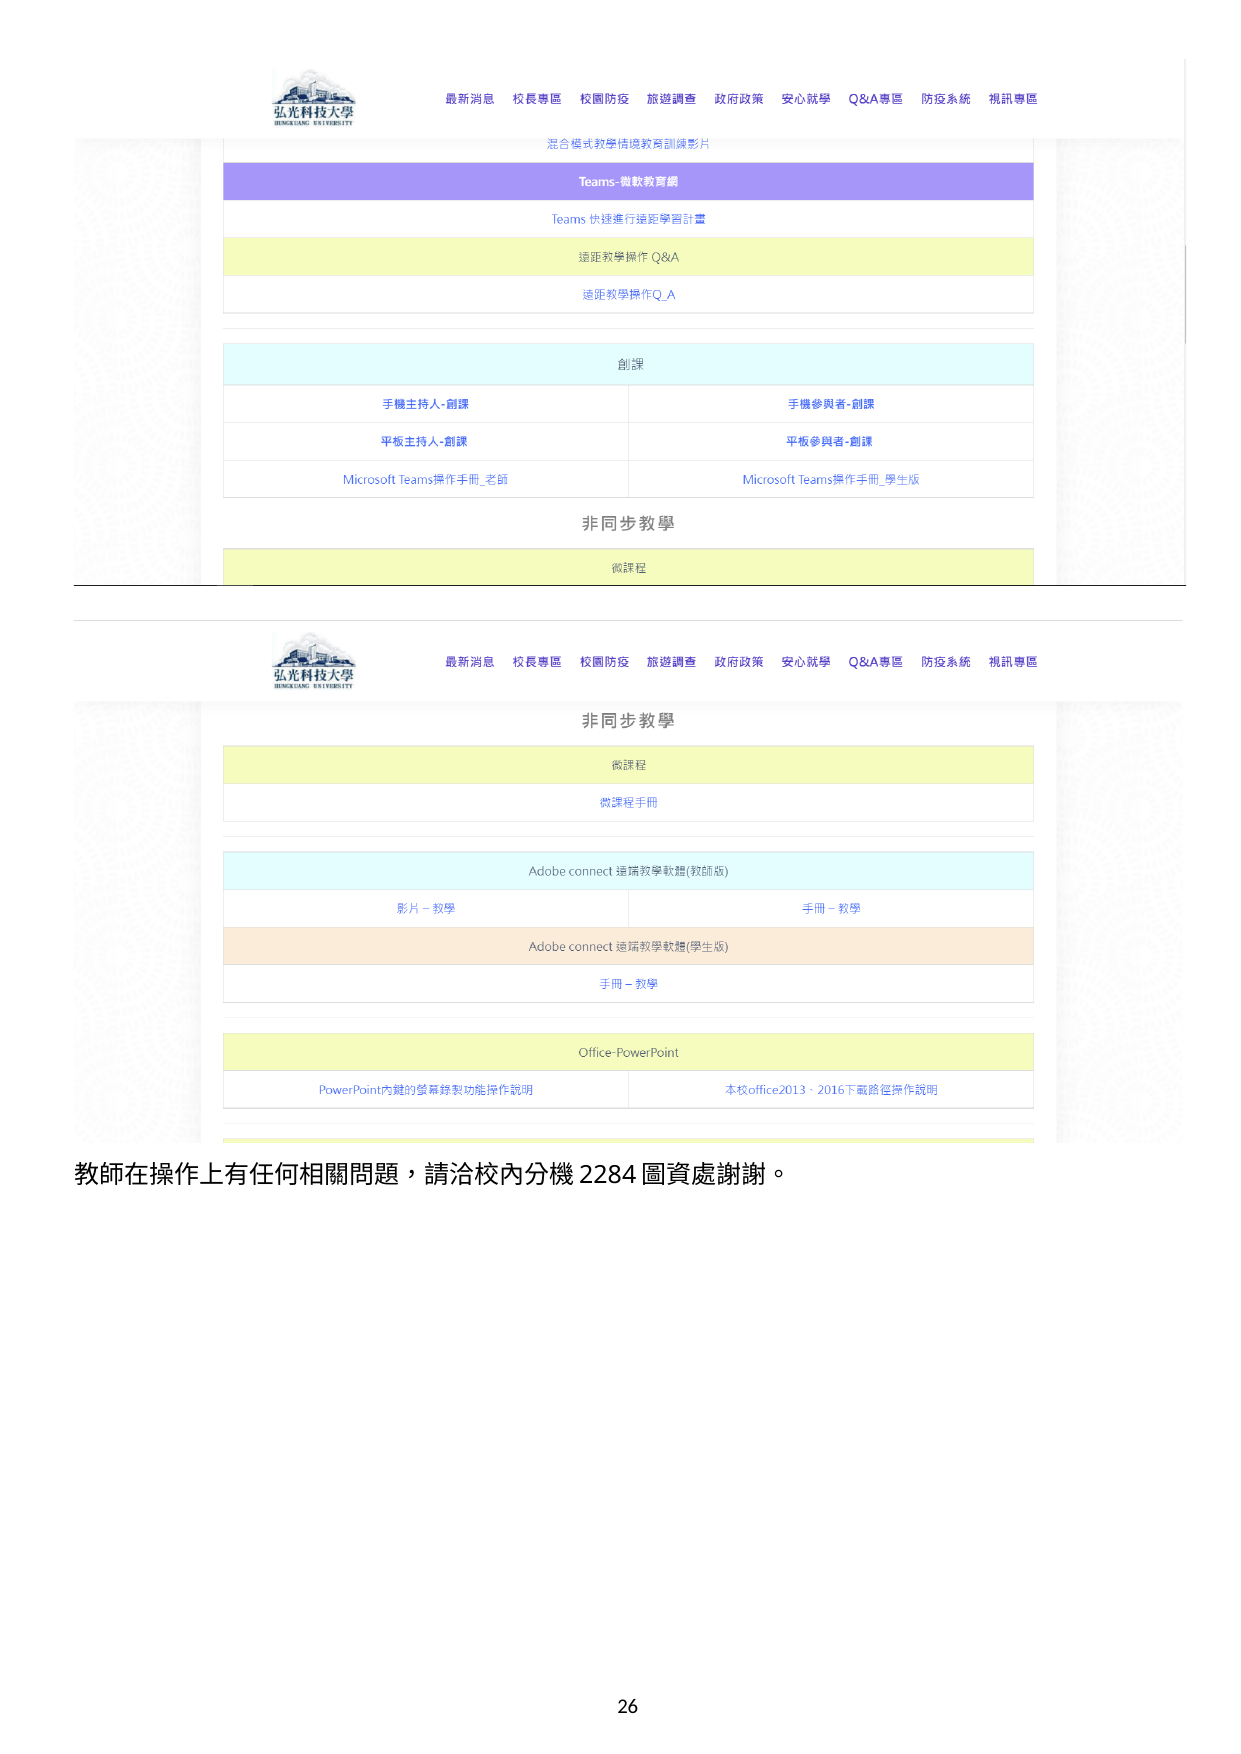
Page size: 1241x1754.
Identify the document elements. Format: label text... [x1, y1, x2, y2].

picture [73, 59, 1187, 586]
picture [73, 619, 1183, 1143]
text 教師在操作上有任何相關問題，請洽校內分機2284圖資處謝謝。 [74, 1143, 1181, 1194]
